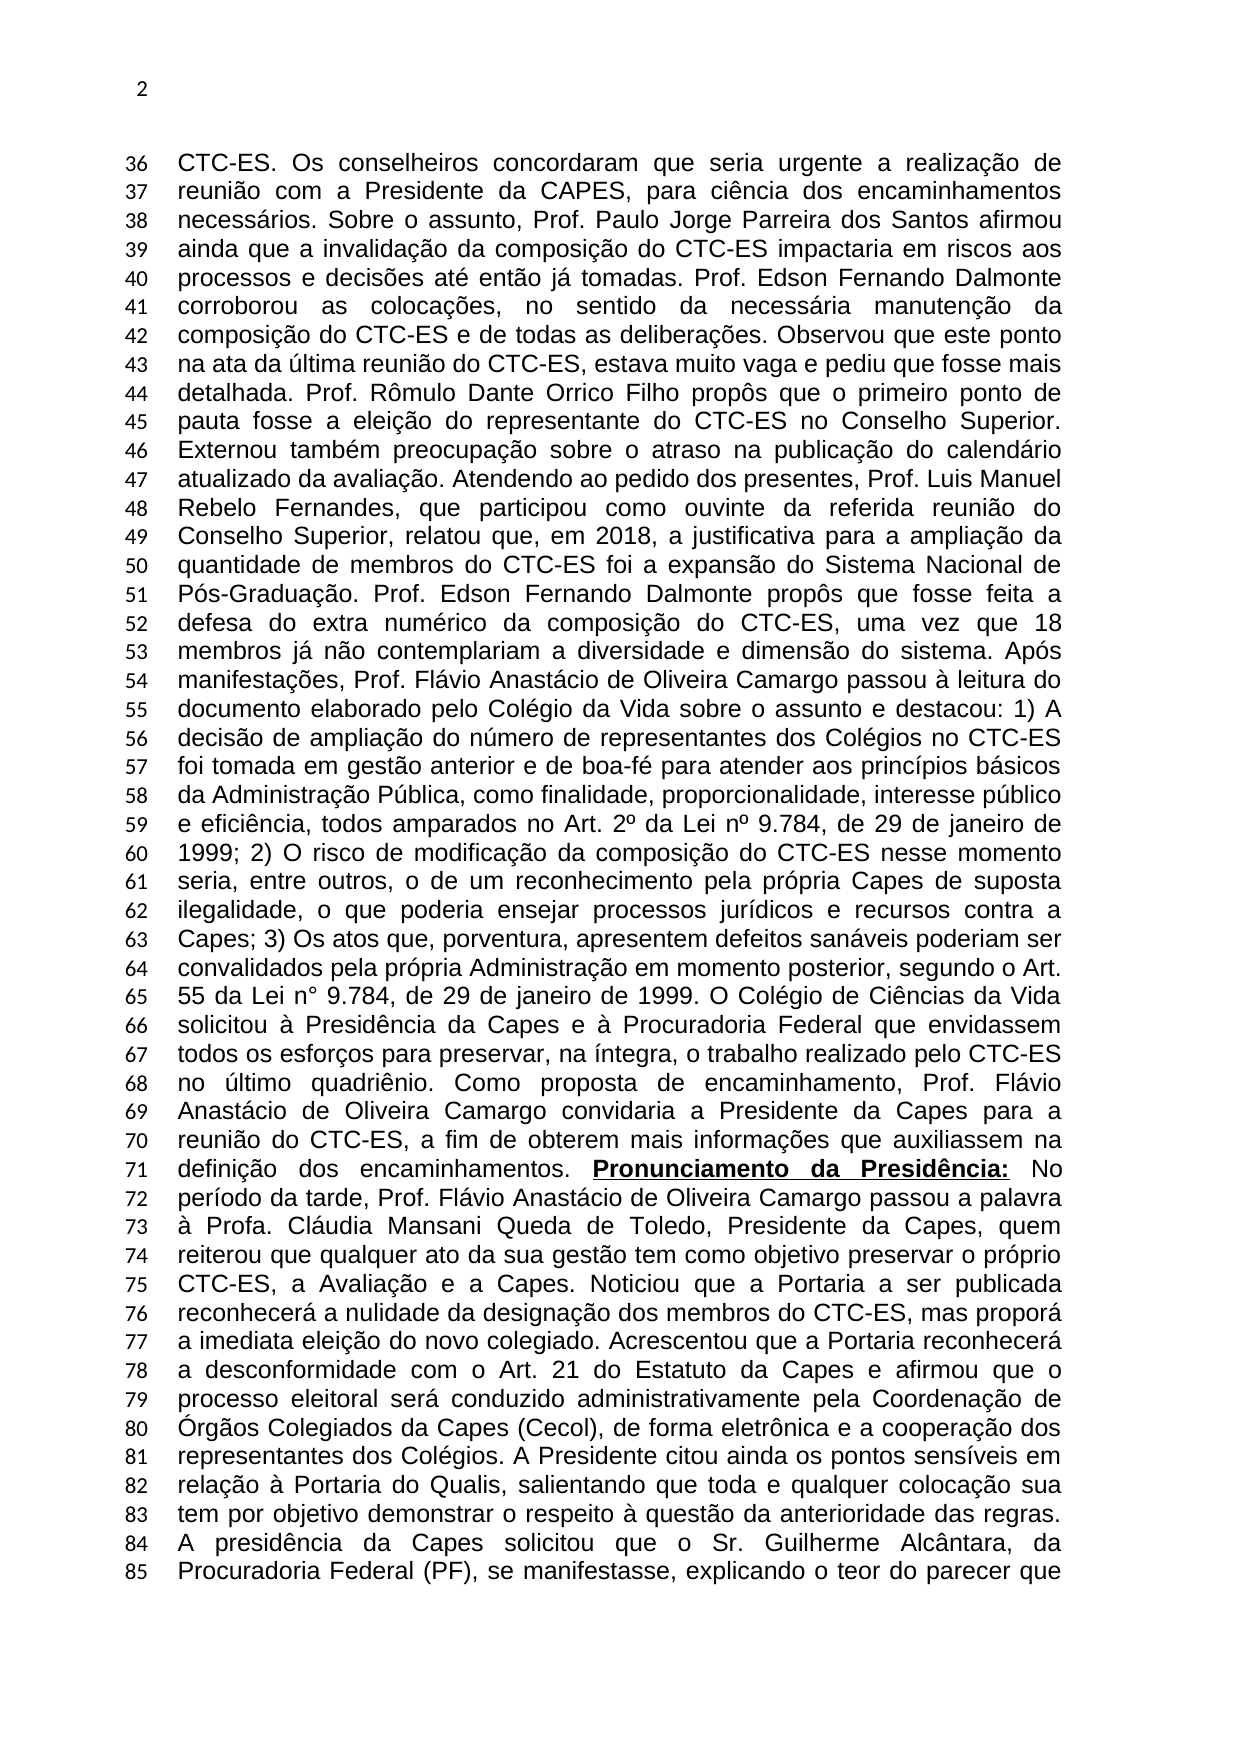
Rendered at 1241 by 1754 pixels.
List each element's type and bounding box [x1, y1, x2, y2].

text [177, 148, 1063, 1585]
